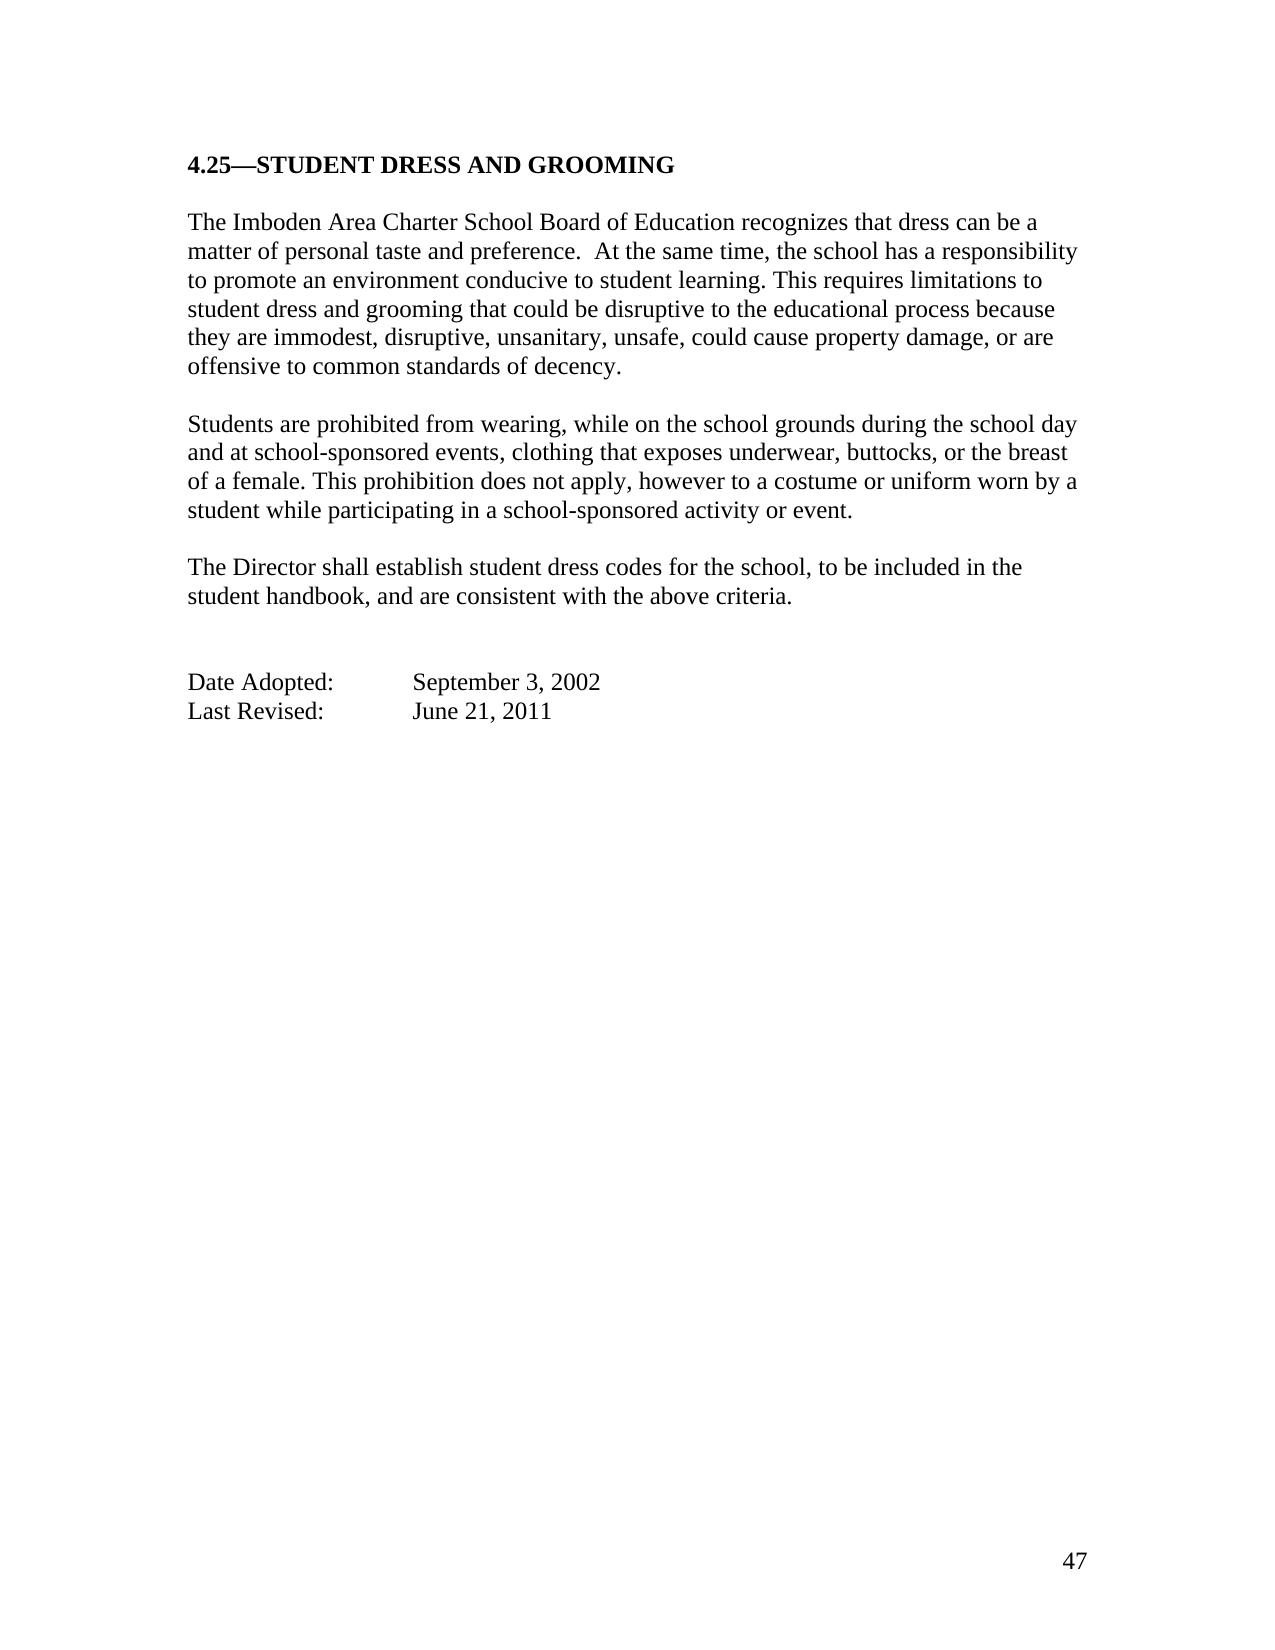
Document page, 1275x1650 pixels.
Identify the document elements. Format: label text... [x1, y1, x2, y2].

text 4.25—STUDENT DRESS AND GROOMING [187, 150, 1087, 179]
text Last Revised: June 21, 2011 [187, 696, 1087, 725]
text Date Adopted: September 3, 2002 [187, 667, 1087, 696]
text The Imboden Area Charter School Board of Education recognizes that dress can be a matter of personal taste and preference. At the same time, the school has a responsibility to promote an environment conducive to student learning. This requires limitations to student dress and grooming that could be disruptive to the educational process because they are immodest, disruptive, unsanitary, unsafe, could cause property damage, or are offensive to common standards of decency. [187, 207, 1087, 380]
text The Director shall establish student dress codes for the school, to be included in the student handbook, and are consistent with the above criteria. [187, 552, 1087, 610]
text Students are prohibited from wearing, while on the school grounds during the school day and at school-sponsored events, clothing that exposes underwear, buttocks, or the breast of a female. This prohibition does not apply, however to a costume or uniform worn by a student while participating in a school-sponsored activity or event. [187, 409, 1087, 524]
